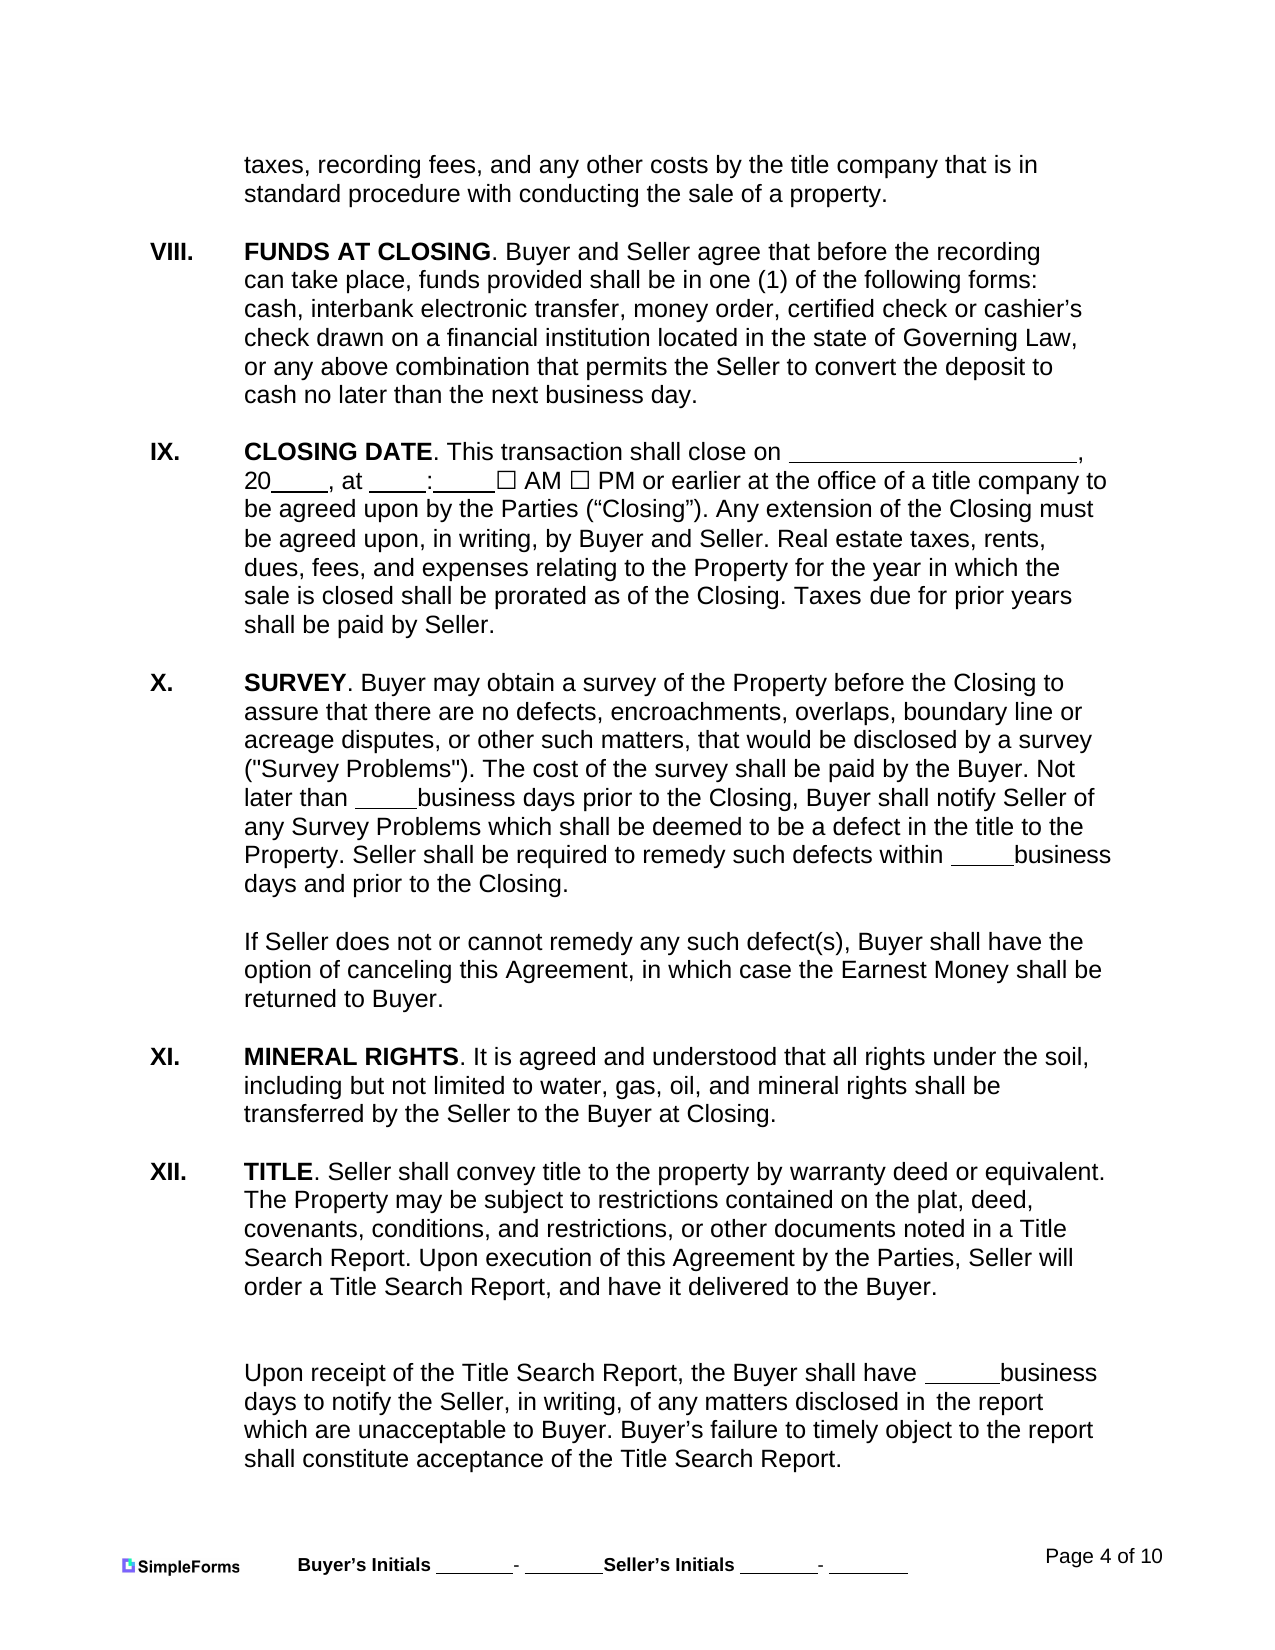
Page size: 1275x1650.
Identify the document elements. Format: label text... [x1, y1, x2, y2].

text taxes, recording fees, and any other costs by the title company that is in standard procedure with conducting the sale of a property. [244, 150, 1117, 207]
list MINERAL RIGHTS. It is agreed and understood that all rights under the soil, including but not limited to water, gas, oil, and mineral rights shall be transferred by the Seller to the Buyer at Closing. [150, 1042, 1126, 1128]
list SURVEY. Buyer may obtain a survey of the Property before the Closing to assure that there are no defects, encroachments, overlaps, boundary line or acreage disputes, or other such matters, that would be disclosed by a survey ("Survey Problems"). The cost of the survey shall be paid by the Buyer. Not later than business days prior to the Closing, Buyer shall notify Seller of any Survey Problems which shall be deemed to be a defect in the title to the Property. Seller shall be required to remedy such defects within business days and prior to the Closing. [150, 668, 1113, 898]
text If Seller does not or cannot remedy any such defect(s), Buyer shall have the option of canceling this Agreement, in which case the Earnest Money shall be returned to Buyer. [244, 927, 1118, 1013]
text be agreed upon, in writing, by Buyer and Seller. Real estate taxes, rents, dues, fees, and expenses relating to the Property for the year in which the sale is closed shall be prorated as of the Closing. Taxes due for prior years shall be paid by Seller. [244, 524, 1104, 639]
picture [120, 1558, 240, 1576]
text Upon receipt of the Title Search Report, the Buyer shall have business days to notify the Seller, in writing, of any matters disclosed in the report which are unacceptable to Buyer. Buyer’s failure to timely object to the report shall constitute acceptance of the Title Search Report. [244, 1358, 1106, 1473]
list CLOSING DATE. This transaction shall close on , 20 , at : ☐ AM ☐ PM or earlier at the office of a title company to be agreed upon by the Parties (“Closing”). Any extension of the Closing must [150, 440, 1118, 523]
list TITLE. Seller shall convey title to the property by warranty deed or equivalent. The Property may be subject to restrictions contained on the plat, deed, covenants, conditions, and restrictions, or other documents noted in a Title Search Report. Upon execution of this Agreement by the Parties, Seller will order a Title Search Report, and have it delivered to the Buyer. [150, 1156, 1110, 1300]
list FUNDS AT CLOSING. Buyer and Seller agree that before the recording can take place, funds provided shall be in one (1) of the following forms: cash, interbank electronic transfer, money order, certified check or cashier’s check drawn on a financial institution located in the state of Governing Law, or any above combination that permits the Seller to convert the deposit to cash no later than the next business day. [150, 237, 1088, 409]
